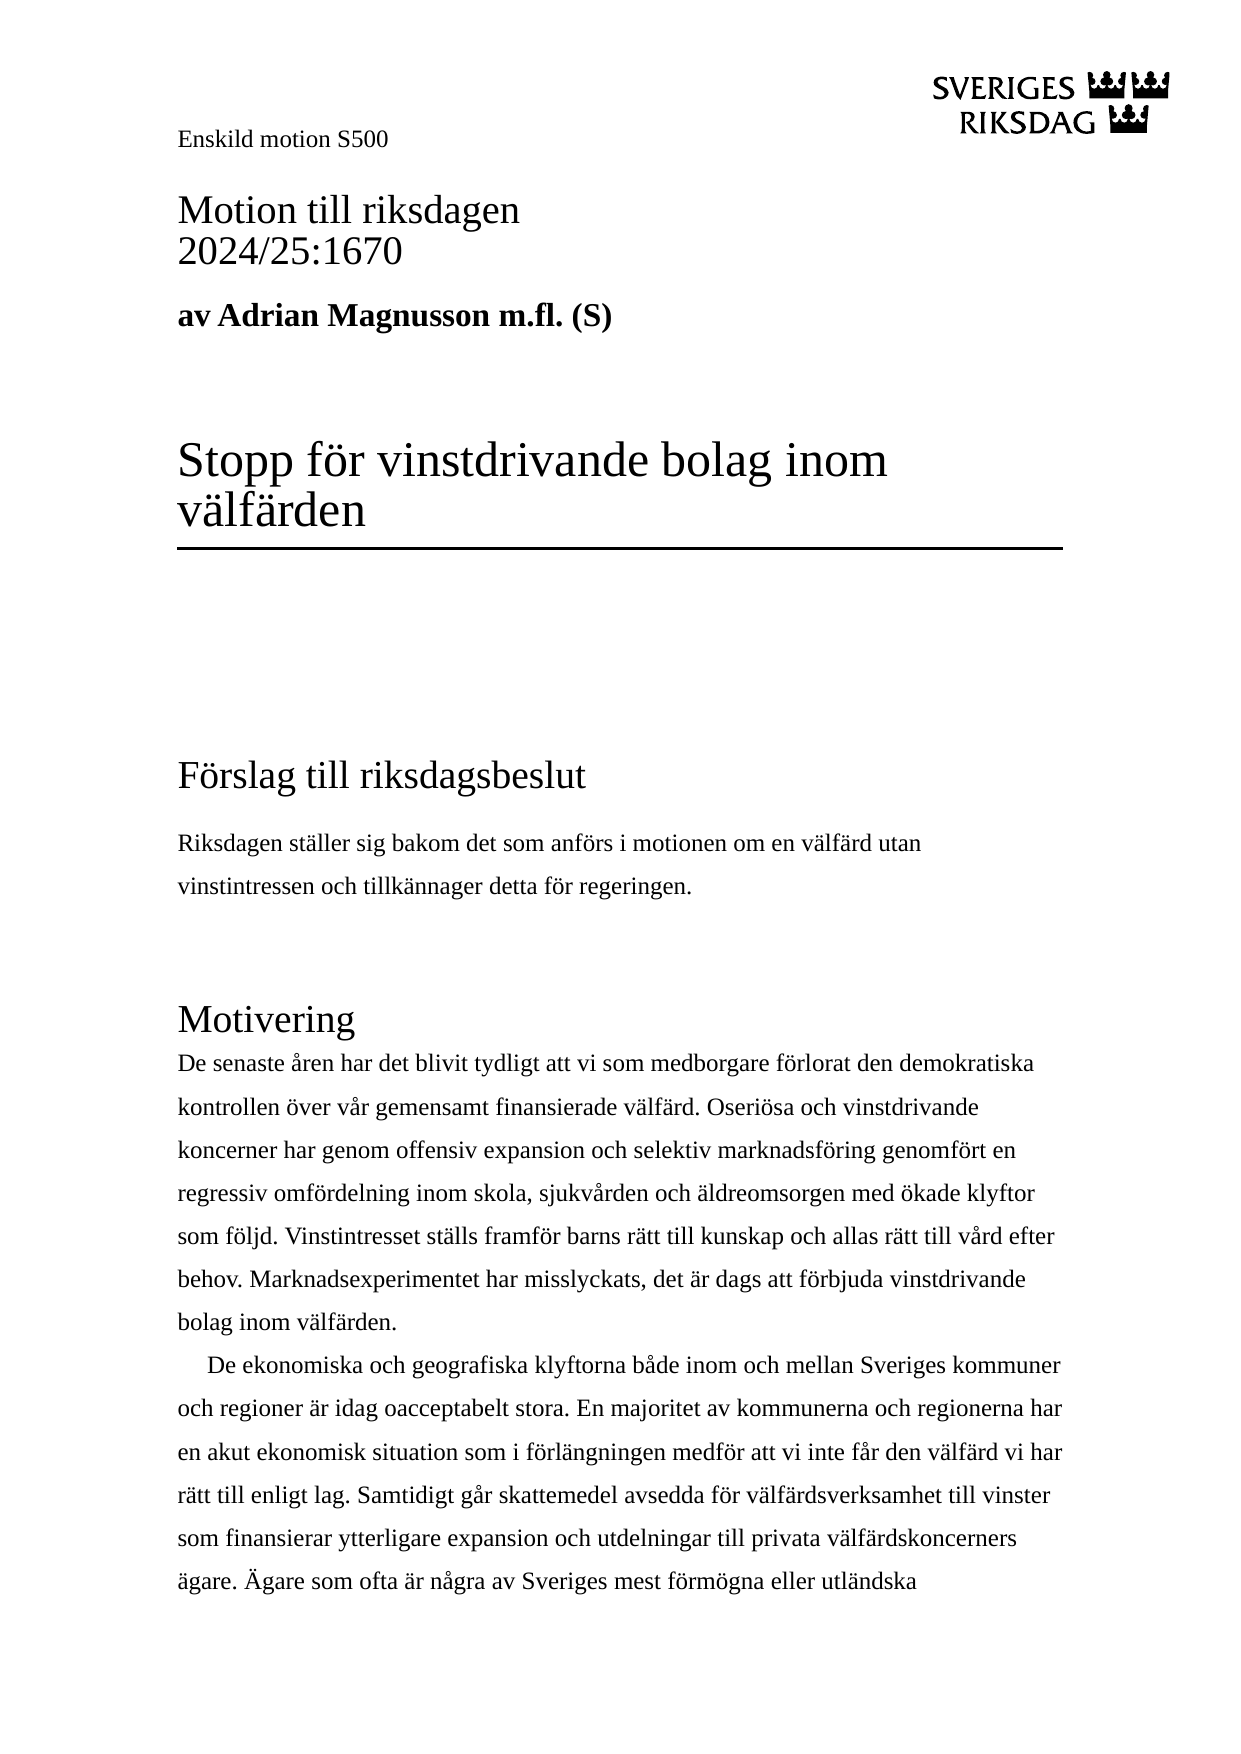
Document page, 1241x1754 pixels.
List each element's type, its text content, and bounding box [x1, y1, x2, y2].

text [177, 1350, 1063, 1595]
text De senaste åren har det blivit tydligt att vi som medborgare förlorat den demokratiska kontrollen över vår gemensamt finansierade välfärd. Oseriösa och vinstdrivande koncerner har genom offensiv expansion och selektiv marknadsföring genomfört en regressiv omfördelning inom skola, sjukvården och äldreomsorgen med ökade klyftor som följd. Vinstintresset ställs framför barns rätt till kunskap och allas rätt till vård efter behov. Marknadsexperimentet har misslyckats, det är dags att förbjuda vinstdrivande bolag inom välfärden. [177, 1048, 1063, 1336]
